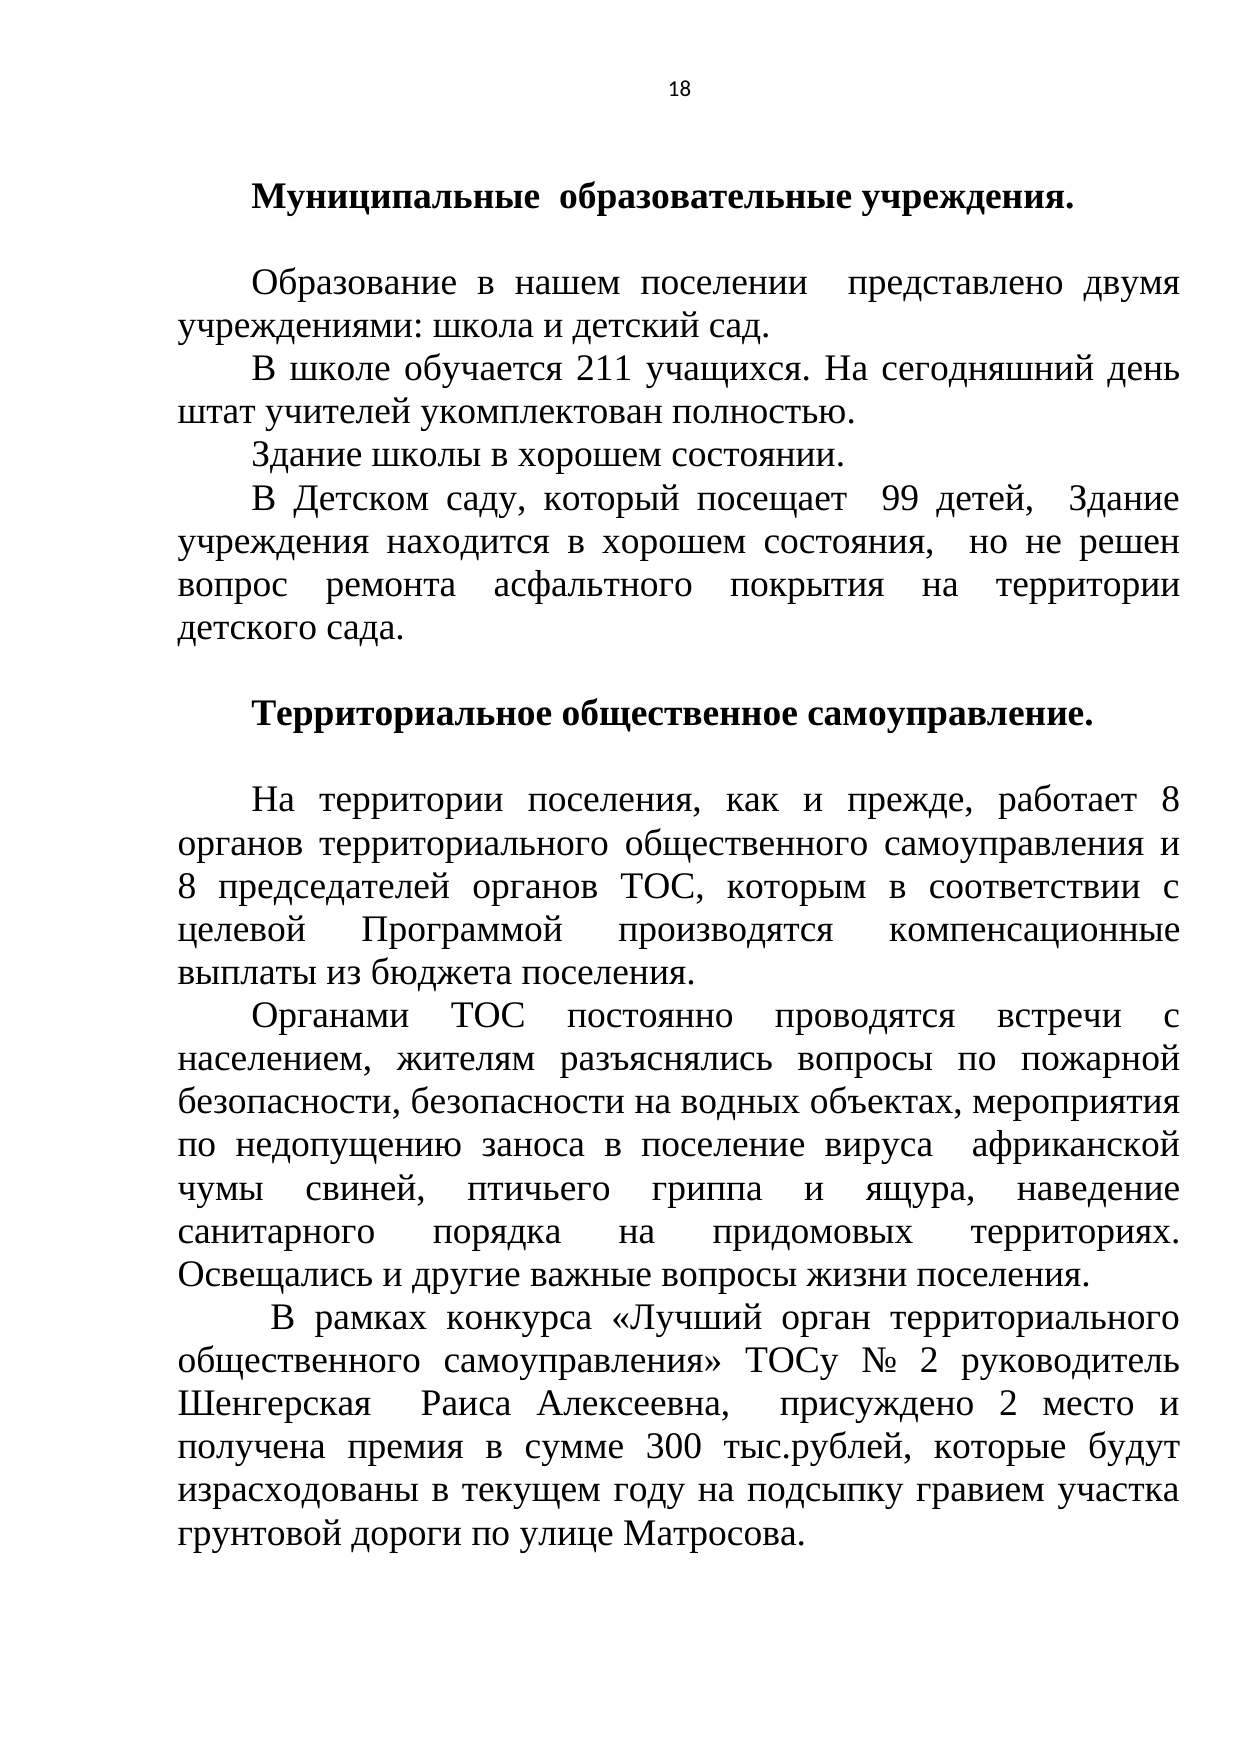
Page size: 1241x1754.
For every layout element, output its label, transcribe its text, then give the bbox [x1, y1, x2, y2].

text В рамках конкурса «Лучший орган территориального общественного самоуправления» ТОСу № 2 руководитель Шенгерская Раиса Алексеевна, присуждено 2 место и получена премия в сумме 300 тыс.рублей, которые будут израсходованы в текущем году на подсыпку гравием участка грунтовой дороги по улице Матросова. [177, 1294, 1181, 1553]
text Муниципальные образовательные учреждения. [177, 173, 1181, 216]
text Здание школы в хорошем состоянии. [177, 432, 1181, 475]
text В школе обучается 211 учащихся. На сегодняшний день штат учителей укомплектован полностью. [177, 346, 1181, 432]
text Органами ТОС постоянно проводятся встречи с населением, жителям разъяснялись вопросы по пожарной безопасности, безопасности на водных объектах, мероприятия по недопущению заноса в поселение вируса африканской чумы свиней, птичьего гриппа и ящура, наведение санитарного порядка на придомовых территориях. Освещались и другие важные вопросы жизни поселения. [177, 992, 1181, 1294]
text На территории поселения, как и прежде, работает 8 органов территориального общественного самоуправления и 8 председателей органов ТОС, которым в соответствии с целевой Программой производятся компенсационные выплаты из бюджета поселения. [177, 777, 1181, 992]
text В Детском саду, который посещает 99 детей, Здание учреждения находится в хорошем состояния, но не решен вопрос ремонта асфальтного покрытия на территории детского сада. [177, 475, 1181, 647]
text Образование в нашем поселении представлено двумя учреждениями: школа и детский сад. [177, 259, 1181, 346]
text Территориальное общественное самоуправление. [177, 691, 1181, 734]
